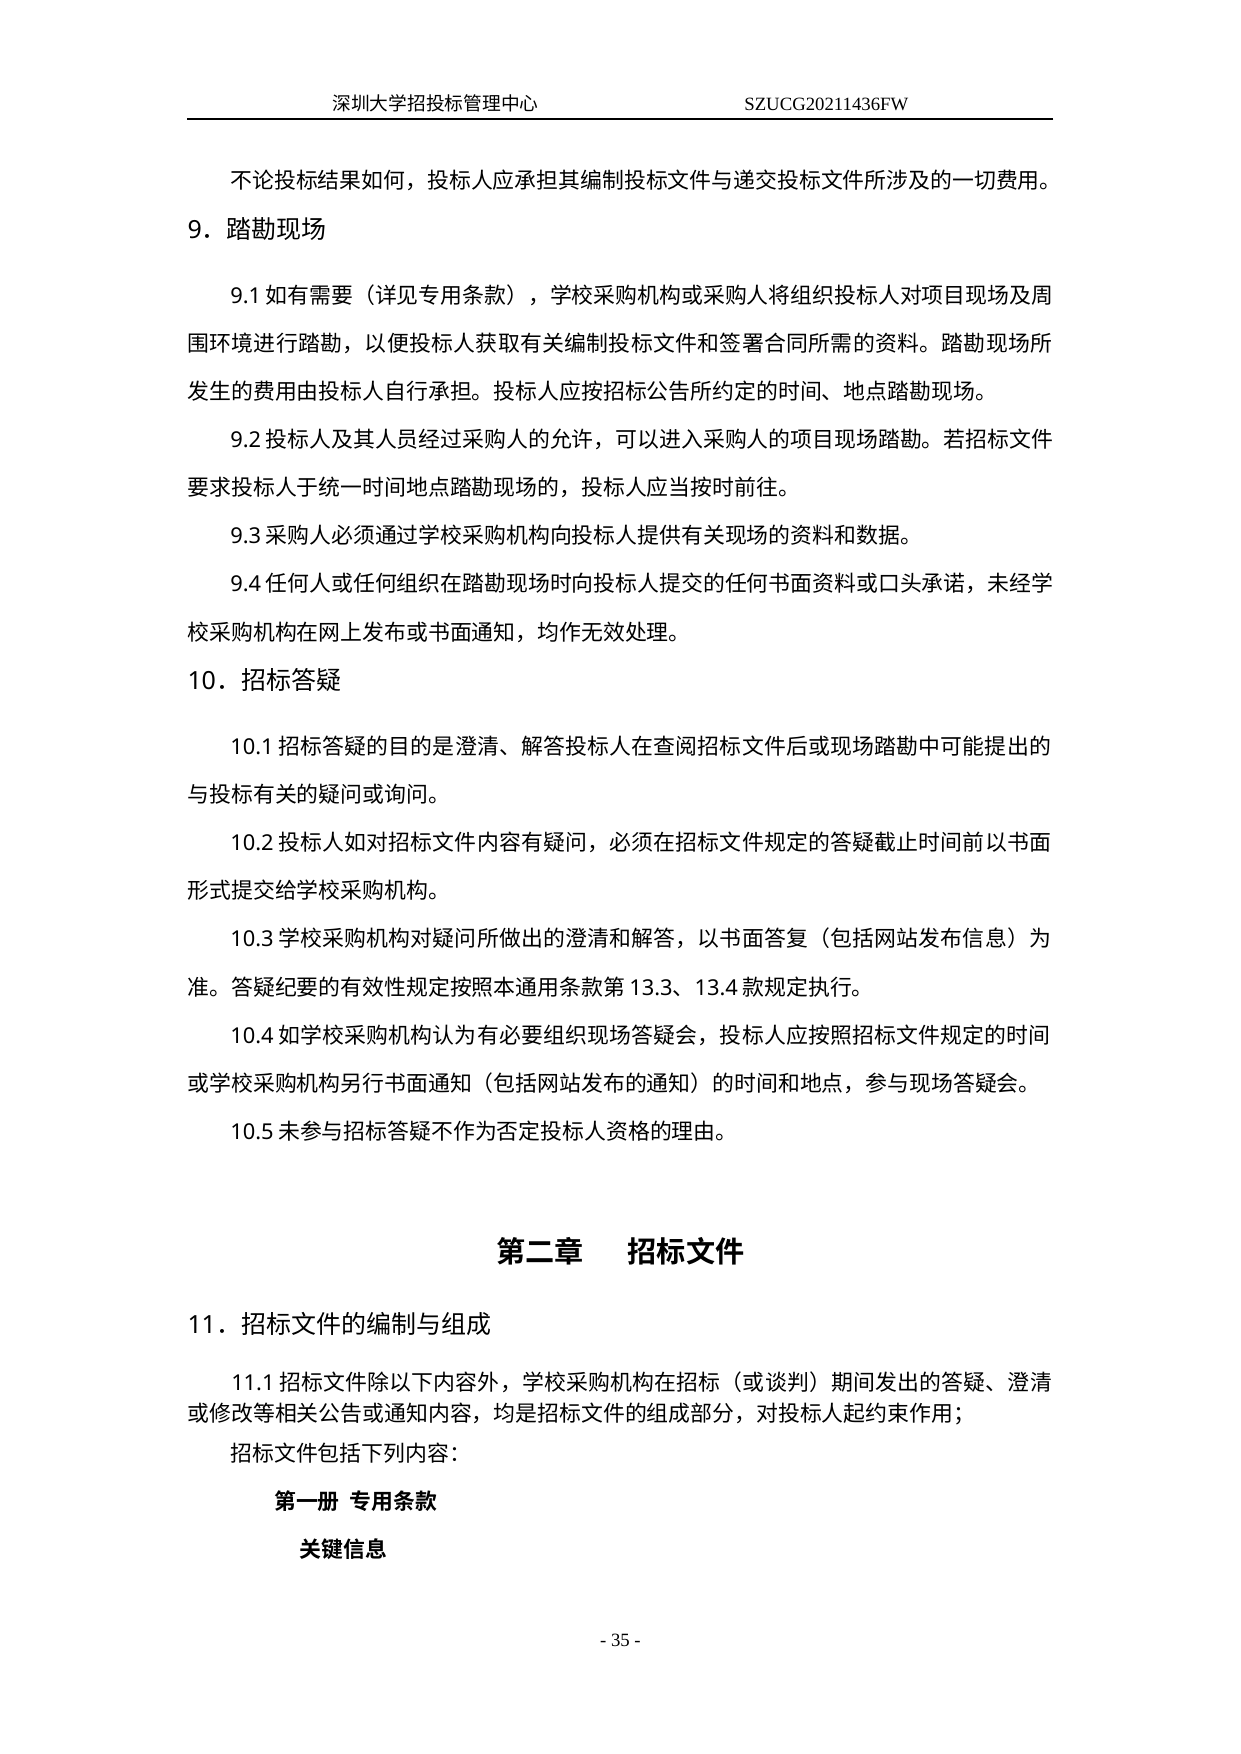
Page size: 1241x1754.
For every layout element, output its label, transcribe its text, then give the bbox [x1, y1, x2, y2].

text 10.5未参与招标答疑不作为否定投标人资格的理由。 [187, 1106, 1053, 1154]
text 9.2投标人及其人员经过采购人的允许，可以进入采购人的项目现场踏勘。若招标文件要求投标人于统一时间地点踏勘现场的，投标人应当按时前往。 [187, 414, 1053, 510]
text 10.2投标人如对招标文件内容有疑问，必须在招标文件规定的答疑截止时间前以书面形式提交给学校采购机构。 [187, 817, 1053, 913]
text 第一册 专用条款 [231, 1476, 1053, 1524]
text 11．招标文件的编制与组成 [187, 1298, 1053, 1346]
text 关键信息 [299, 1524, 1053, 1572]
text 不论投标结果如何，投标人应承担其编制投标文件与递交投标文件所涉及的一切费用。 [187, 155, 1053, 203]
text 10．招标答疑 [187, 654, 1053, 703]
text 招标文件包括下列内容： [187, 1428, 1053, 1476]
text 11.1招标文件除以下内容外，学校采购机构在招标（或谈判）期间发出的答疑、澄清或修改等相关公告或通知内容，均是招标文件的组成部分，对投标人起约束作用； [187, 1364, 1053, 1428]
text 9.3采购人必须通过学校采购机构向投标人提供有关现场的资料和数据。 [187, 510, 1053, 558]
text 9.4任何人或任何组织在踏勘现场时向投标人提交的任何书面资料或口头承诺，未经学校采购机构在网上发布或书面通知，均作无效处理。 [187, 558, 1053, 654]
text 10.4如学校采购机构认为有必要组织现场答疑会，投标人应按照招标文件规定的时间或学校采购机构另行书面通知（包括网站发布的通知）的时间和地点，参与现场答疑会。 [187, 1009, 1053, 1106]
text 9.1如有需要（详见专用条款），学校采购机构或采购人将组织投标人对项目现场及周围环境进行踏勘，以便投标人获取有关编制投标文件和签署合同所需的资料。踏勘现场所发生的费用由投标人自行承担。投标人应按招标公告所约定的时间、地点踏勘现场。 [187, 269, 1053, 414]
text 10.3学校采购机构对疑问所做出的澄清和解答，以书面答复（包括网站发布信息）为准。答疑纪要的有效性规定按照本通用条款第13.3、13.4款规定执行。 [187, 913, 1053, 1009]
text 10.1招标答疑的目的是澄清、解答投标人在查阅招标文件后或现场踏勘中可能提出的与投标有关的疑问或询问。 [187, 721, 1053, 817]
list 招标文件 [187, 1226, 1053, 1274]
text 9．踏勘现场 [187, 203, 1053, 251]
